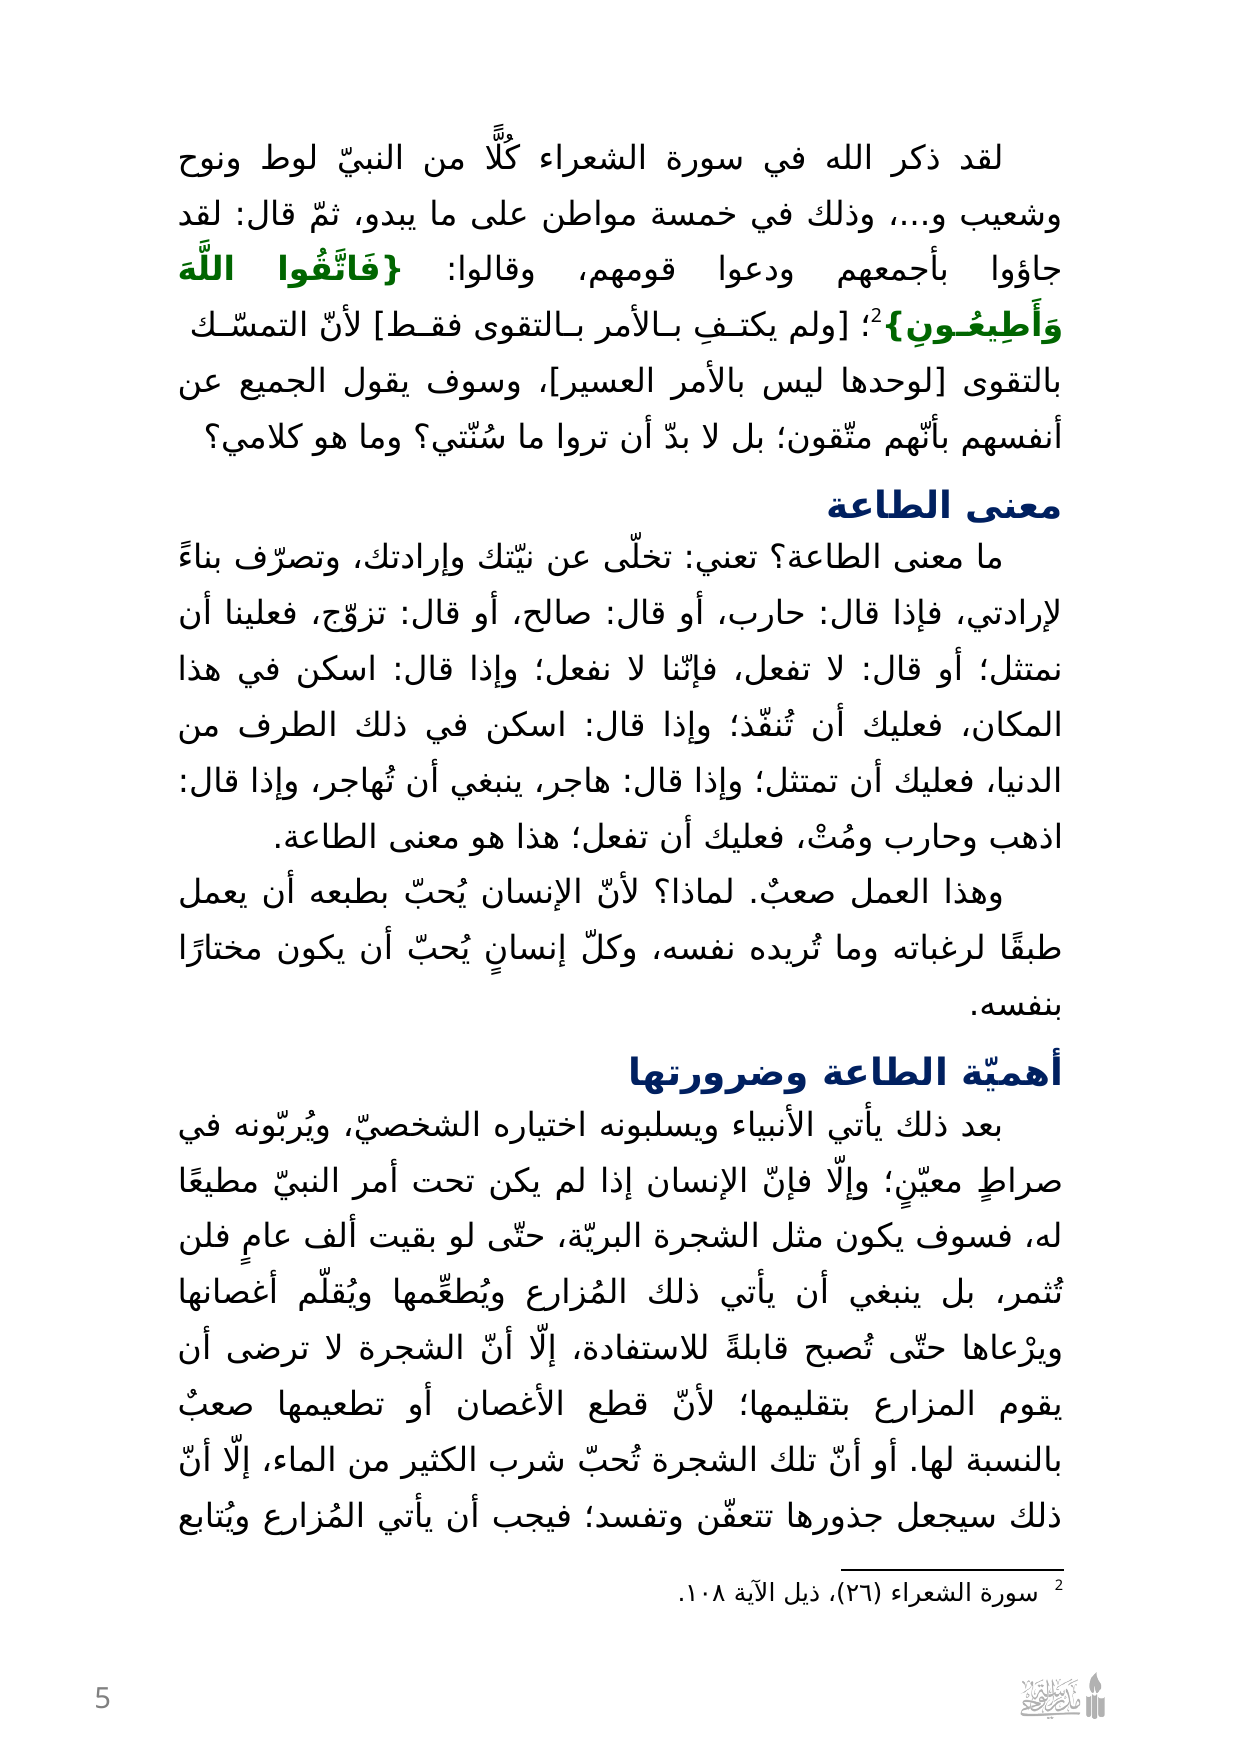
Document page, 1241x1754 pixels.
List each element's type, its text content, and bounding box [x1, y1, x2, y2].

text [177, 1103, 1063, 1549]
text ما معنى الطاعة؟ تعني: تخلّى عن نيّتك وإرادتك، وتصرّف بناءً لإرادتي، فإذا قال: حارب، أو قال: صالح، أو قال: تزوّج، فعلينا أن نمتثل؛ أو قال: لا تفعل، فإنّنا لا نفعل؛ وإذا قال: اسكن في هذا المكان، فعليك أن تُنفّذ؛ وإذا قال: اسكن في ذلك الطرف من الدنيا، فعليك أن تمتثل؛ وإذا قال: هاجر، ينبغي أن تُهاجر، وإذا قال: اذهب وحارب ومُتْ، فعليك أن تفعل؛ هذا هو معنى الطاعة. [177, 536, 1063, 871]
text وهذا العمل صعبٌ. لماذا؟ لأنّ الإنسان يُحبّ بطبعه أن يعمل طبقًا لرغباته وما تُريده نفسه، وكلّ إنسانٍ يُحبّ أن يكون مختارًا بنفسه. [177, 871, 1063, 1038]
title معنى الطاعة [177, 483, 1063, 527]
text لقد ذكر الله في سورة الشعراء كُلًّا من النبيّ لوط ونوح وشعيب و...، وذلك في خمسة مواطن على ما يبدو، ثمّ قال: لقد جاؤوا بأجمعهم ودعوا قومهم، وقالوا: {فَاتَّقُوا اللَّهَ وَأَطِيعُونِ}؛ [ولم يكتفِ بالأمر بالتقوى فقط] لأنّ التمسّك بالتقوى [لوحدها ليس بالأمر العسير]، وسوف يقول الجميع عن أنفسهم بأنّهم متّقون؛ بل لا بدّ أن تروا ما سُنّتي؟ وما هو كلامي؟ [177, 136, 1063, 471]
picture [1020, 1672, 1105, 1719]
title أهميّة الطاعة وضرورتها [177, 1051, 1063, 1094]
